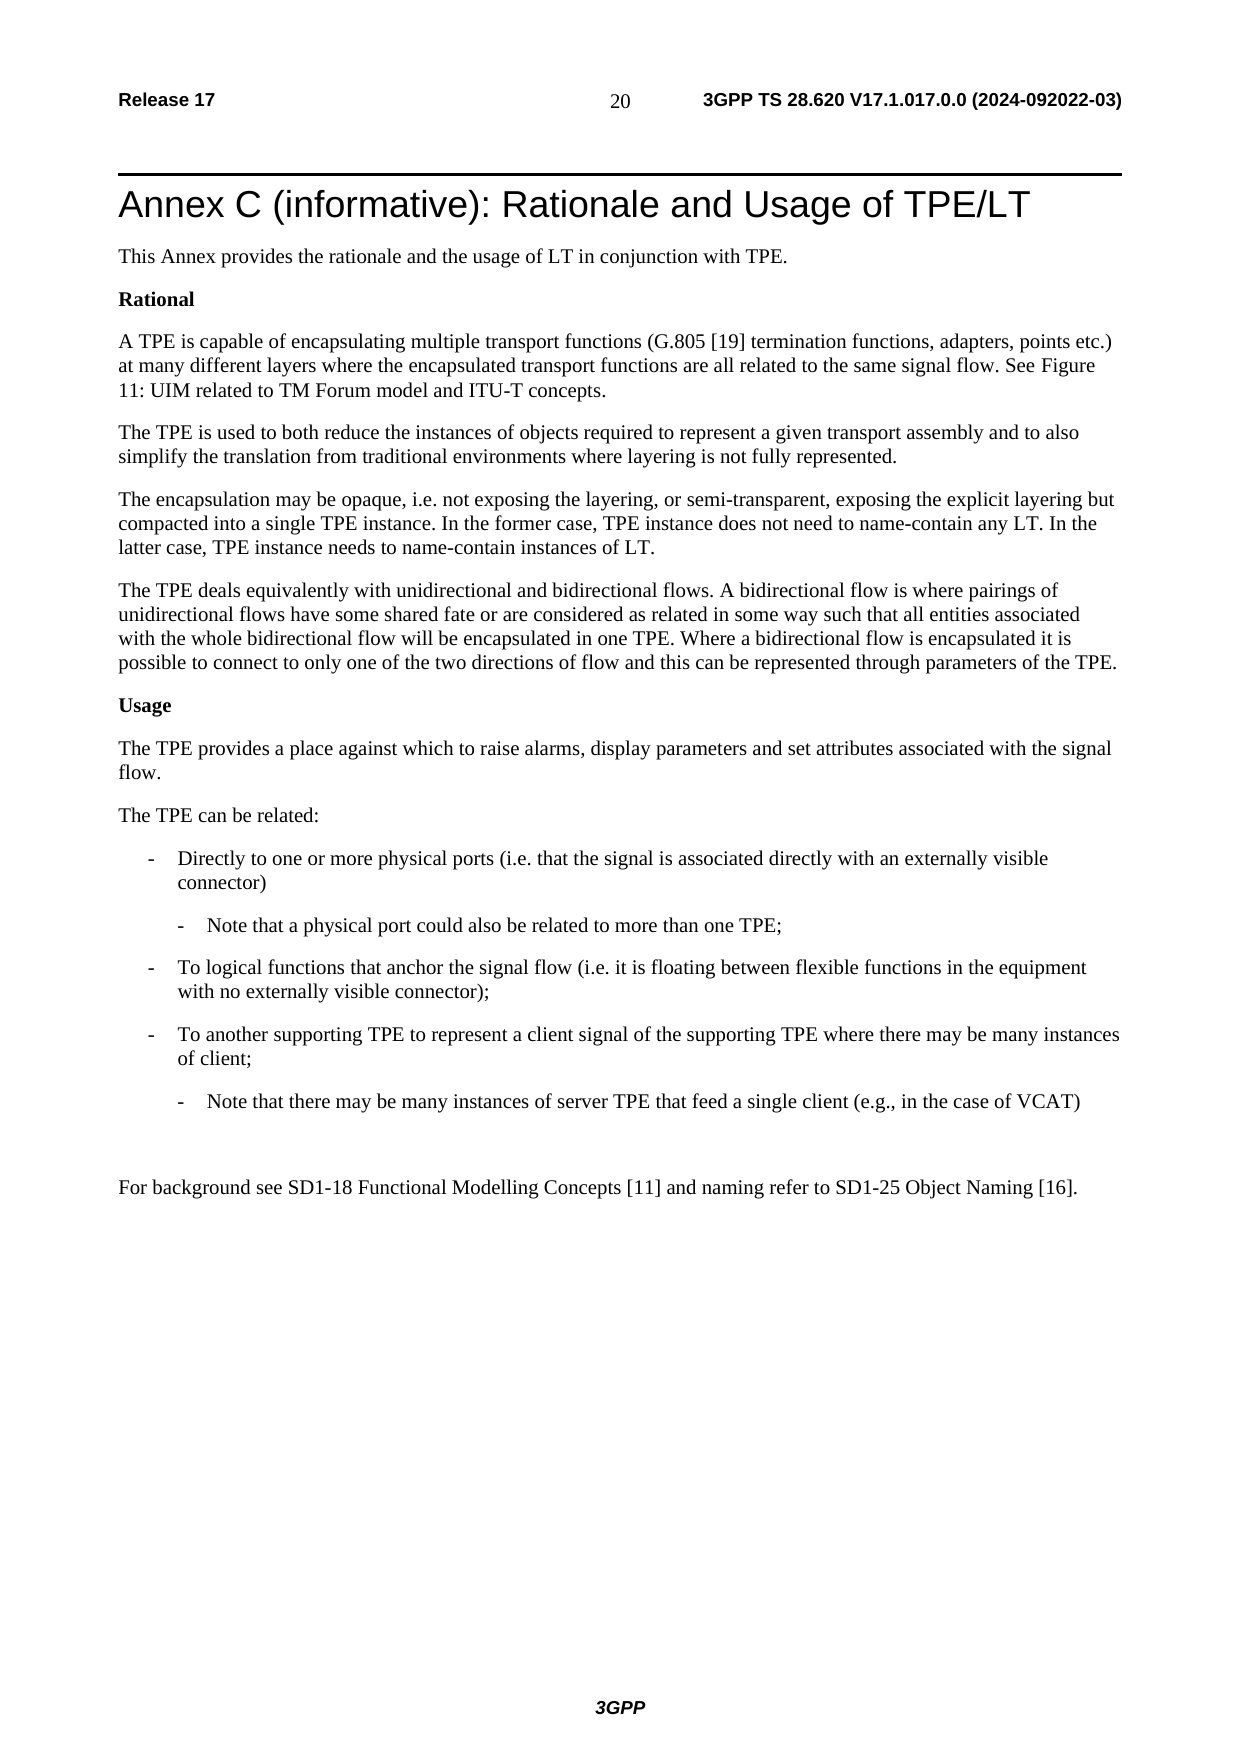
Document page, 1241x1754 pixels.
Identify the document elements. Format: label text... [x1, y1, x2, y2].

text This Annex provides the rationale and the usage of LT in conjunction with TPE. [118, 244, 1122, 268]
text - Note that a physical port could also be related to more than one TPE; [177, 912, 1122, 937]
text The TPE provides a place against which to raise alarms, display parameters and set attributes associated with the signal flow. [118, 736, 1122, 784]
text For background see SD1-18 Functional Modelling Concepts [11] and naming refer to SD1-25 Object Naming [16]. [118, 1175, 1122, 1199]
text The encapsulation may be opaque, i.e. not exposing the layering, or semi-transparent, exposing the explicit layering but compacted into a single TPE instance. In the former case, TPE instance does not need to name-contain any LT. In the latter case, TPE instance needs to name-contain instances of LT. [118, 487, 1122, 559]
text A TPE is capable of encapsulating multiple transport functions (G.805 [19] termination functions, adapters, points etc.) at many different layers where the encapsulated transport functions are all related to the same signal flow. See Figure 10: UIM related to TM Forum model and ITU-T concepts. [118, 329, 1122, 402]
text The TPE is used to both reduce the instances of objects required to represent a given transport assembly and to also simplify the translation from traditional environments where layering is not fully represented. [118, 420, 1122, 468]
text Rational [118, 287, 1122, 311]
text Usage [118, 693, 1122, 717]
text - Directly to one or more physical ports (i.e. that the signal is associated directly with an externally visible connector) [148, 846, 1122, 894]
subtitle Annex C (informative): Rationale and Usage of TPE/LT [118, 176, 1122, 225]
text - To another supporting TPE to represent a client signal of the supporting TPE where there may be many instances of client; [148, 1022, 1122, 1070]
text - Note that there may be many instances of server TPE that feed a single client (e.g., in the case of VCAT) [177, 1089, 1122, 1113]
text The TPE can be related: [118, 803, 1122, 827]
text - To logical functions that anchor the signal flow (i.e. it is floating between flexible functions in the equipment with no externally visible connector); [148, 955, 1122, 1003]
text The TPE deals equivalently with unidirectional and bidirectional flows. A bidirectional flow is where pairings of unidirectional flows have some shared fate or are considered as related in some way such that all entities associated with the whole bidirectional flow will be encapsulated in one TPE. Where a bidirectional flow is encapsulated it is possible to connect to only one of the two directions of flow and this can be represented through parameters of the TPE. [118, 578, 1122, 674]
